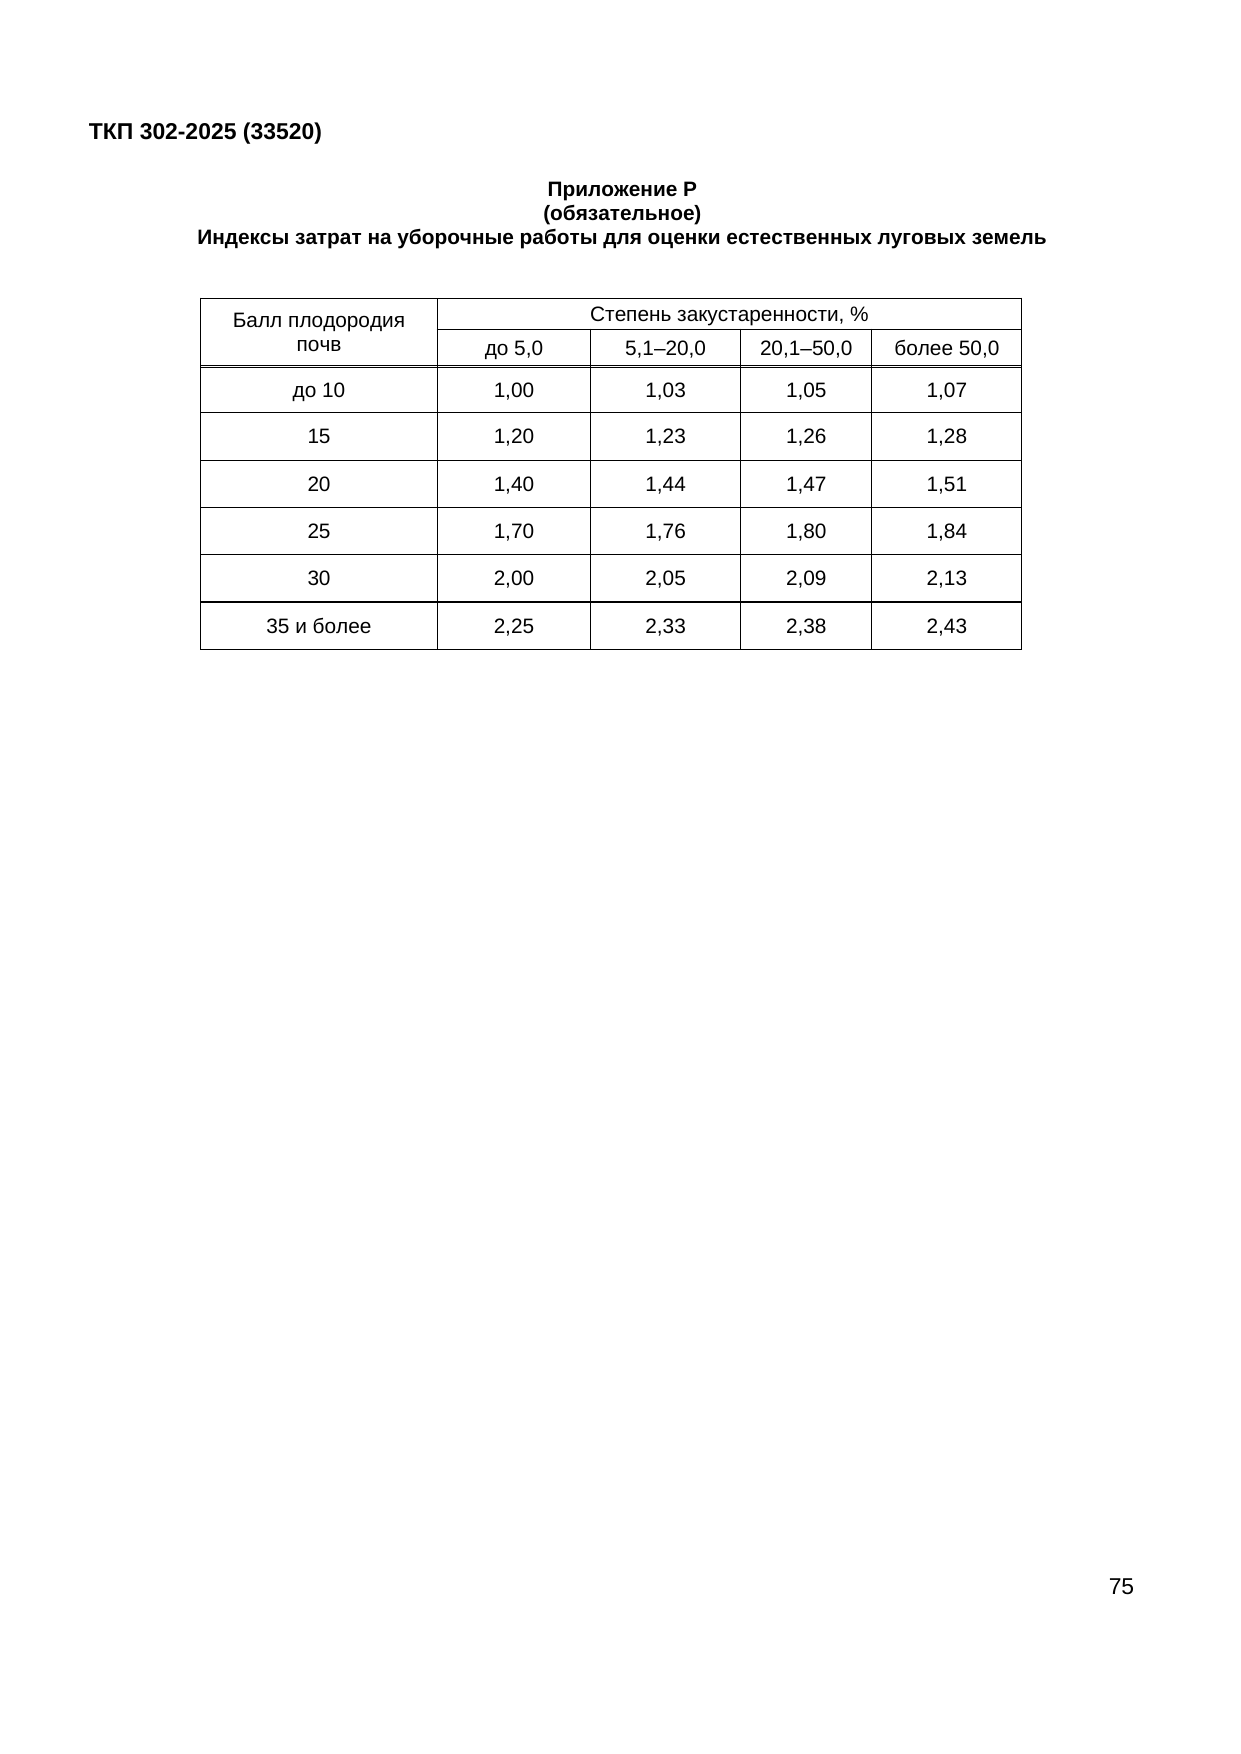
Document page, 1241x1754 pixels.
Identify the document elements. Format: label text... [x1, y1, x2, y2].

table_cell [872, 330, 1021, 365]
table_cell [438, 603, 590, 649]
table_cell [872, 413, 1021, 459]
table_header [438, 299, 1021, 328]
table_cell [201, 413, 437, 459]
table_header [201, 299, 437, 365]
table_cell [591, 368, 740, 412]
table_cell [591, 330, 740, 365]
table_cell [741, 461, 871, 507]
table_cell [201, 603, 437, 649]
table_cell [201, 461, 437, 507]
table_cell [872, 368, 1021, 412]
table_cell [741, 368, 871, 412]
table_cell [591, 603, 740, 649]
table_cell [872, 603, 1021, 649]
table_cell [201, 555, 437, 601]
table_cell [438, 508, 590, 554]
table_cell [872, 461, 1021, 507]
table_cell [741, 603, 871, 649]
subtitle Приложение Р (обязательное) Индексы затрат на уборочные работы для оценки естественных луговых земель [111, 177, 1134, 249]
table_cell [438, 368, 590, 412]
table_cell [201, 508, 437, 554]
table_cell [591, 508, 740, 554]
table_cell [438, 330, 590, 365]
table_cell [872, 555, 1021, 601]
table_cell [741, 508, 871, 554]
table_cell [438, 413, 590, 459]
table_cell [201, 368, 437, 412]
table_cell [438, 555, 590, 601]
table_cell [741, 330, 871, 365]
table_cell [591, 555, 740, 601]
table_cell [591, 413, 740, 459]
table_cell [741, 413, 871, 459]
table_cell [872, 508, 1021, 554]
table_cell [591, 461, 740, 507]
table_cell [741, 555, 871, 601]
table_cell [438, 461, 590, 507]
